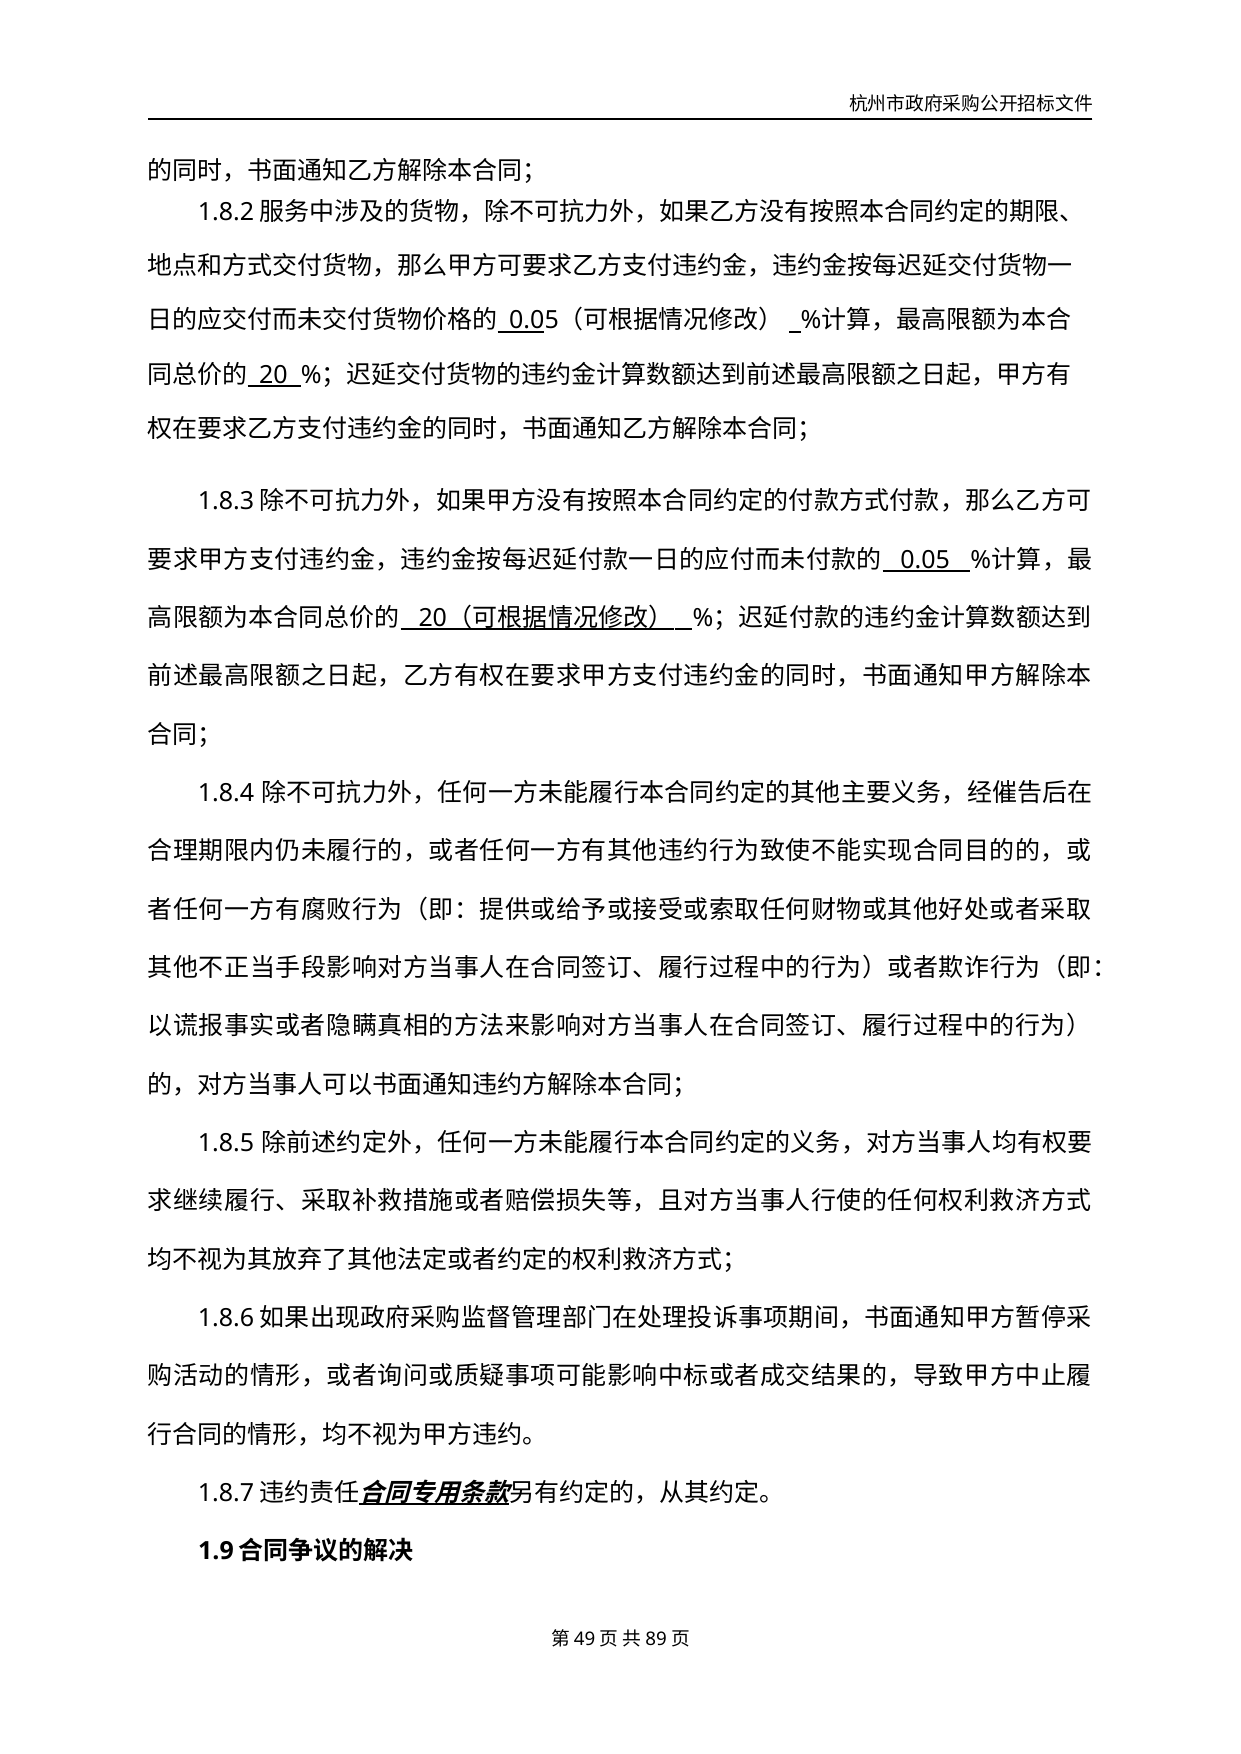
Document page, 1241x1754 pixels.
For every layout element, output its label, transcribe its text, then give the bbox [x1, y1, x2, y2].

text 1.8.4 除不可抗力外，任何一方未能履行本合同约定的其他主要义务，经催告后在合理期限内仍未履行的，或者任何一方有其他违约行为致使不能实现合同目的的，或者任何一方有腐败行为（即：提供或给予或接受或索取任何财物或其他好处或者采取其他不正当手段影响对方当事人在合同签订、履行过程中的行为）或者欺诈行为（即：以谎报事实或者隐瞒真相的方法来影响对方当事人在合同签订、履行过程中的行为）的，对方当事人可以书面通知违约方解除本合同； [148, 755, 1092, 1105]
text 1.8.3除不可抗力外，如果甲方没有按照本合同约定的付款方式付款，那么乙方可要求甲方支付违约金，违约金按每迟延付款一日的应付而未付款的 0.05 %计算，最高限额为本合同总价的 20（可根据情况修改） %；迟延付款的违约金计算数额达到前述最高限额之日起，乙方有权在要求甲方支付违约金的同时，书面通知甲方解除本合同； [148, 463, 1092, 755]
subtitle 1.8.2服务中涉及的货物，除不可抗力外，如果乙方没有按照本合同约定的期限、地点和方式交付货物，那么甲方可要求乙方支付违约金，违约金按每迟延交付货物一日的应交付而未交付货物价格的 0.05（可根据情况修改） %计算，最高限额为本合同总价的 20 %；迟延交付货物的违约金计算数额达到前述最高限额之日起，甲方有权在要求乙方支付违约金的同时，书面通知乙方解除本合同； [148, 191, 1092, 445]
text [148, 133, 1092, 191]
text 1.8.6如果出现政府采购监督管理部门在处理投诉事项期间，书面通知甲方暂停采购活动的情形，或者询问或质疑事项可能影响中标或者成交结果的，导致甲方中止履行合同的情形，均不视为甲方违约。 [148, 1280, 1092, 1455]
text 1.8.7违约责任合同专用条款另有约定的，从其约定。 [148, 1455, 1136, 1513]
text 1.8.5 除前述约定外，任何一方未能履行本合同约定的义务，对方当事人均有权要求继续履行、采取补救措施或者赔偿损失等，且对方当事人行使的任何权利救济方式均不视为其放弃了其他法定或者约定的权利救济方式； [148, 1105, 1092, 1280]
text 1.9合同争议的解决 [148, 1513, 1092, 1571]
